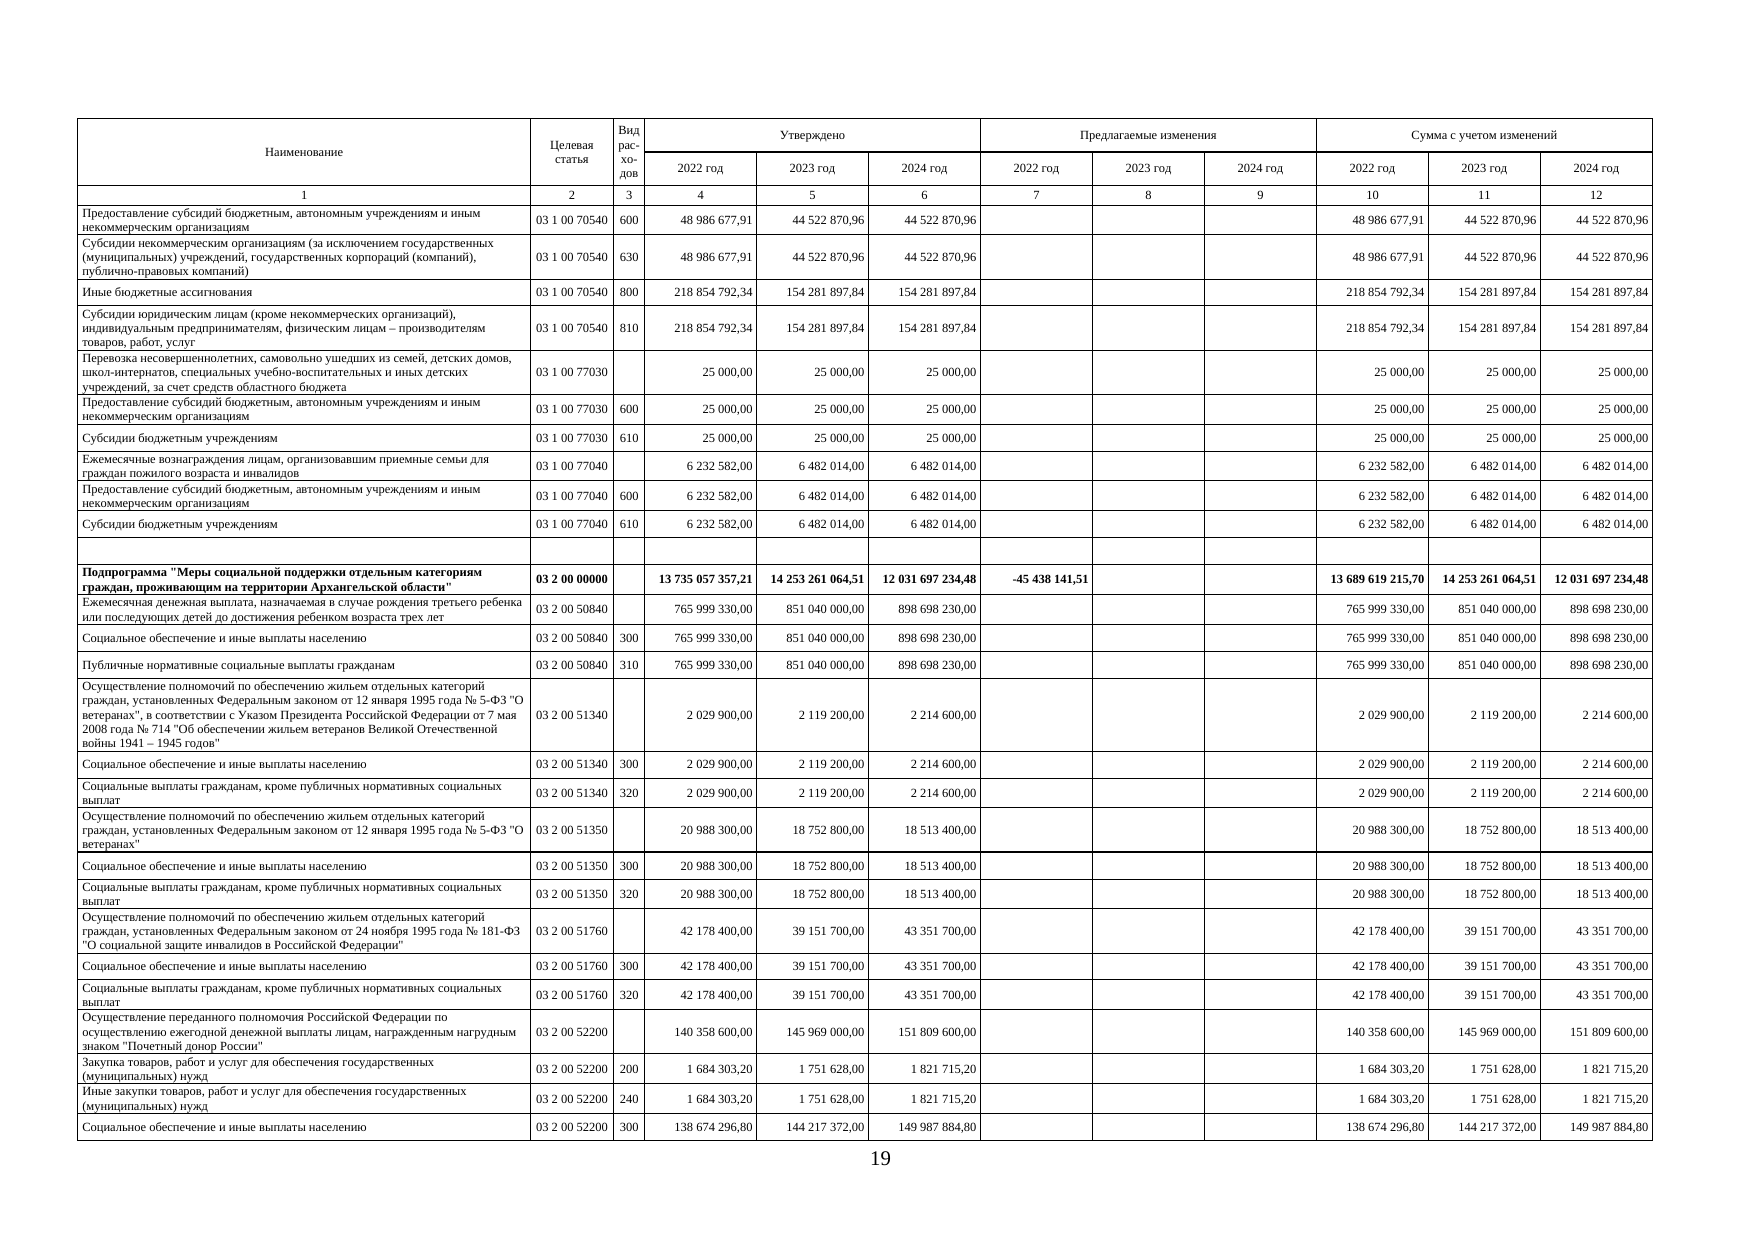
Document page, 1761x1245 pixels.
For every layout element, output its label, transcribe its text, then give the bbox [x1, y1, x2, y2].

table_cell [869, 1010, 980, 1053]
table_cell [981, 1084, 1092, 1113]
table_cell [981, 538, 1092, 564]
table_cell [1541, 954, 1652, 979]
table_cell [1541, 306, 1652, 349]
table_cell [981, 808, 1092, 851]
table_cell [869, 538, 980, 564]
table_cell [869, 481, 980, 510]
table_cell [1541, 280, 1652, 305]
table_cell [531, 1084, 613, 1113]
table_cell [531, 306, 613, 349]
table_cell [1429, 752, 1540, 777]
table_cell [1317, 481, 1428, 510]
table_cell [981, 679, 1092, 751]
table_cell 9 [1205, 186, 1316, 204]
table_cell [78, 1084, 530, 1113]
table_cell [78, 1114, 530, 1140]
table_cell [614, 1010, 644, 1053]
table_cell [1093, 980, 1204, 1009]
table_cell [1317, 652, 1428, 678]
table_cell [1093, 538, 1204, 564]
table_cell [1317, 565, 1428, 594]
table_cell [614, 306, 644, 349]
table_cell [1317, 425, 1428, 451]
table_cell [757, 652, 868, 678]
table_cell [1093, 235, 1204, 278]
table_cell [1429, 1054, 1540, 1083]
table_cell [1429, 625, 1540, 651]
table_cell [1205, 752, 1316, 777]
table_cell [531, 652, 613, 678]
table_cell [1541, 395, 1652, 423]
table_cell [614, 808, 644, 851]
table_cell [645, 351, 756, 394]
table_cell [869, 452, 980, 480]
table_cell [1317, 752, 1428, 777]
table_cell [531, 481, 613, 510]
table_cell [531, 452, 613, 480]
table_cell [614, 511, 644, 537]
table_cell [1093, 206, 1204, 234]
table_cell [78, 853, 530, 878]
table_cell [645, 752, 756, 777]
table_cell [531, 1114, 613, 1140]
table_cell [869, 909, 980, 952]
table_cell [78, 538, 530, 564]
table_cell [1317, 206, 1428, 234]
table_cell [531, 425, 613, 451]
table_cell 1 [78, 186, 530, 204]
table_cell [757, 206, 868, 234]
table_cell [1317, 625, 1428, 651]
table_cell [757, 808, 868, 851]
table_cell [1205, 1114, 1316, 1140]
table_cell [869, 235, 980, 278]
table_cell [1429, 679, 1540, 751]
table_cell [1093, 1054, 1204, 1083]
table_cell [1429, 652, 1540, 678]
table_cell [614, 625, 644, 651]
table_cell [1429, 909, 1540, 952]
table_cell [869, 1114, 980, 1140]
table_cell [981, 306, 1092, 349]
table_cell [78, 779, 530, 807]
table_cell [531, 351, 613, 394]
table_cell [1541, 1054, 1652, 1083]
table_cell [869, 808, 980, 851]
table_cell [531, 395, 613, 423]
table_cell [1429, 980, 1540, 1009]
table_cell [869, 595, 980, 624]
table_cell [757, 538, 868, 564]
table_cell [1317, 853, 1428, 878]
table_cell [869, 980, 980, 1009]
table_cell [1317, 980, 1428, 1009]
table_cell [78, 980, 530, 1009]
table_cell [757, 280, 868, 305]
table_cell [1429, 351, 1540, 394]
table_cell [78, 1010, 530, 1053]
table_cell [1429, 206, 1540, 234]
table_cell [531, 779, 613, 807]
table_cell 11 [1429, 186, 1540, 204]
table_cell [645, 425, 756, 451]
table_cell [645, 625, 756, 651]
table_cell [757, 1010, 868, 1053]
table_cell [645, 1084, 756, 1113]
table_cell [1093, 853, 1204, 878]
table_header Предлагаемые изменения [981, 119, 1316, 151]
table_cell 6 [869, 186, 980, 204]
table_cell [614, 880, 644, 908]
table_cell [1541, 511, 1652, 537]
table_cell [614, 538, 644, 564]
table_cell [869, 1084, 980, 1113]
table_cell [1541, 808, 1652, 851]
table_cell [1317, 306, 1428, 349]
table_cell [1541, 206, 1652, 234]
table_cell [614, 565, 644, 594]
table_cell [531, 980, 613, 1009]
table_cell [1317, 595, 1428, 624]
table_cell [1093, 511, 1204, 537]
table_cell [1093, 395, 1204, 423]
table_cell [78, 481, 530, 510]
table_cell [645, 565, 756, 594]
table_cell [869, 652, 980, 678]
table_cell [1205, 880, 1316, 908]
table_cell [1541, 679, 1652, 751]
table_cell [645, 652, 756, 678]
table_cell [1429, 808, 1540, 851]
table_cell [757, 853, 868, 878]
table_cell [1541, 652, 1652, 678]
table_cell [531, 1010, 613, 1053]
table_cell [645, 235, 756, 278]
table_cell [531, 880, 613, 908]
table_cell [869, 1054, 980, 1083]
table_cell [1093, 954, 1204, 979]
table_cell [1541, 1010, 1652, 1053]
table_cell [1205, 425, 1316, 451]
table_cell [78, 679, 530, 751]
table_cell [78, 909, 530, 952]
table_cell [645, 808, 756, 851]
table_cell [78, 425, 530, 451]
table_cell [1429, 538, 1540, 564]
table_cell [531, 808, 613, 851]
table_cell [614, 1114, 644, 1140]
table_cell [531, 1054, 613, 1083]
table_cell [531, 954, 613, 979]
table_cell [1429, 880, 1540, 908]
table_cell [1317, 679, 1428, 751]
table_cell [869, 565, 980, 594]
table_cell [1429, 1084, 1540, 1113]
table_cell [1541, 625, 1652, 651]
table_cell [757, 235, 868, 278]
table_cell 12 [1541, 186, 1652, 204]
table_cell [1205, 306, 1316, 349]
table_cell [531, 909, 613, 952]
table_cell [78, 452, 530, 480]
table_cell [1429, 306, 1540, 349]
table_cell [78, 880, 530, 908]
table_cell 2024 год [1205, 153, 1316, 184]
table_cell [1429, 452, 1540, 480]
table_cell 8 [1093, 186, 1204, 204]
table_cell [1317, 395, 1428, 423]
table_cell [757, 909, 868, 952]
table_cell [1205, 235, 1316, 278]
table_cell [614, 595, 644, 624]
table_header Целевая статья [531, 119, 613, 184]
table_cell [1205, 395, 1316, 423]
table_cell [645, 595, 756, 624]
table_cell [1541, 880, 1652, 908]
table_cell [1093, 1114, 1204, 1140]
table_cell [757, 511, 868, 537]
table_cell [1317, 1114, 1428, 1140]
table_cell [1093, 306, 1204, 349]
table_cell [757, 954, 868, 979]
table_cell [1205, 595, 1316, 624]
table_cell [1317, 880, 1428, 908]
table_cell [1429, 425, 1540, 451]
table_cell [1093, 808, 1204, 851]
table_cell 2022 год [981, 153, 1092, 184]
table_cell 7 [981, 186, 1092, 204]
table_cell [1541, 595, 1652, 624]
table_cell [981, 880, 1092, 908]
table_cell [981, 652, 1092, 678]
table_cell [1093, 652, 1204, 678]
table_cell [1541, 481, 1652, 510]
table_cell 2022 год [1317, 153, 1428, 184]
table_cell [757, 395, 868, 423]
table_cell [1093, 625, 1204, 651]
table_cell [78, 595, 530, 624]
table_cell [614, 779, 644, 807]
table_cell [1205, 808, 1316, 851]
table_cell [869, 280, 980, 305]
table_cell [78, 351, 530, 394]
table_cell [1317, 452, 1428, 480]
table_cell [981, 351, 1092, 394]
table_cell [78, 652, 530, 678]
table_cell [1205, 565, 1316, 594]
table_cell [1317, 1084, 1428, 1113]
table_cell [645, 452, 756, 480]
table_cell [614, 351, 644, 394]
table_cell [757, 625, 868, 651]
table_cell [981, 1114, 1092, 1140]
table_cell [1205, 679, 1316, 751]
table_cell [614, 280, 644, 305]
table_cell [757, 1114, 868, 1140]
table_cell 2024 год [869, 153, 980, 184]
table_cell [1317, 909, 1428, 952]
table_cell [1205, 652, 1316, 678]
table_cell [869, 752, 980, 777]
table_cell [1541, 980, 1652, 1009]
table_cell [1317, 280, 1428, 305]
table_header Наименование [78, 119, 530, 184]
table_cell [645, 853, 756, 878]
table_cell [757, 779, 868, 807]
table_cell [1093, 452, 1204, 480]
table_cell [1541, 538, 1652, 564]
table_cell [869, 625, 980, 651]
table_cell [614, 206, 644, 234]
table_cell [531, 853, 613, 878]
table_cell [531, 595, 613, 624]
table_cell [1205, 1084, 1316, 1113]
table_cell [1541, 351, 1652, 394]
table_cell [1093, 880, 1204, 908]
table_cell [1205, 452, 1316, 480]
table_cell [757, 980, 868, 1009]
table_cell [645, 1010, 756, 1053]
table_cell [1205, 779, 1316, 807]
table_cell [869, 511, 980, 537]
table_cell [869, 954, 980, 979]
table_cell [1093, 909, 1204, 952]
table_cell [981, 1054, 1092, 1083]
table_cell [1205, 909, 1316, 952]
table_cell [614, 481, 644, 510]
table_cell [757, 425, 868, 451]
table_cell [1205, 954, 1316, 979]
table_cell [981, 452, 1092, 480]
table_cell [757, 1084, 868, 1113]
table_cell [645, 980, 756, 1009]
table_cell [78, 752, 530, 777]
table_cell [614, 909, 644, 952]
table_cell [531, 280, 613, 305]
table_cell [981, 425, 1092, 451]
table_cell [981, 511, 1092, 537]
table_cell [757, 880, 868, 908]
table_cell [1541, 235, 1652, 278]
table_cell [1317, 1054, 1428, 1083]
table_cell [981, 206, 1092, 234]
table_cell 2023 год [1093, 153, 1204, 184]
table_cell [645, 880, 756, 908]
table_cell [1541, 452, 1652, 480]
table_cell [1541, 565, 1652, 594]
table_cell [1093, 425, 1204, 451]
table_cell 10 [1317, 186, 1428, 204]
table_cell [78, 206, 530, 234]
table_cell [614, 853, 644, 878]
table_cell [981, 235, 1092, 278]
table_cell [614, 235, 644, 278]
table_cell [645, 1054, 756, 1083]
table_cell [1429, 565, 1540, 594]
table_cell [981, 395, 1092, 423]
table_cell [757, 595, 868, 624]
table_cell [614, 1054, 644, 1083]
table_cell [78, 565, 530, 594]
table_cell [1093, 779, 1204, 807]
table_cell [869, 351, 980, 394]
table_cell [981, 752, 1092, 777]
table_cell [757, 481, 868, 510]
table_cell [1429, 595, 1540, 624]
table_header Утверждено [645, 119, 980, 151]
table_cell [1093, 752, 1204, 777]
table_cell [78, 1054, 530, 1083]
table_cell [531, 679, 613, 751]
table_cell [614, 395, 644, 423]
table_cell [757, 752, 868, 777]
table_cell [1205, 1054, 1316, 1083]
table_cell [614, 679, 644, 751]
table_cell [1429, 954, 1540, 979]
table_header Сумма с учетом изменений [1317, 119, 1652, 151]
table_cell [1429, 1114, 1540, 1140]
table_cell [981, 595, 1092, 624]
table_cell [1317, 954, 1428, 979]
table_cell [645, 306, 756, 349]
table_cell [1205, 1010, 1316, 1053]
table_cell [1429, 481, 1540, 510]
table_cell 2023 год [1429, 153, 1540, 184]
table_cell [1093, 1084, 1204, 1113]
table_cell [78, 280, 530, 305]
table_header Вид рас- хо- дов [614, 119, 644, 184]
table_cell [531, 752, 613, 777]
table_cell 3 [614, 186, 644, 204]
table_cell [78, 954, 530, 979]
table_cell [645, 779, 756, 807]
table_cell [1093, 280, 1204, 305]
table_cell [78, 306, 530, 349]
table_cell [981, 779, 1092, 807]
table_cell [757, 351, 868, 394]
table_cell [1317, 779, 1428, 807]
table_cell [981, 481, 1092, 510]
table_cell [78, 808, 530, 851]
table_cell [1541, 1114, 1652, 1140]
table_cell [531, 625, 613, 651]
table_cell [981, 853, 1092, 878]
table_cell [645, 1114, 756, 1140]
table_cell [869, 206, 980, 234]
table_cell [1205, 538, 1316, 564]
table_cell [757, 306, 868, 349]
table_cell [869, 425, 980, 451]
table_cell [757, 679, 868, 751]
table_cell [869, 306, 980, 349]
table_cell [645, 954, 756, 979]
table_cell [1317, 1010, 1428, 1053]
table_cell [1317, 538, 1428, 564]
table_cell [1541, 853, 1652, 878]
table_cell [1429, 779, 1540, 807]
table_cell 2 [531, 186, 613, 204]
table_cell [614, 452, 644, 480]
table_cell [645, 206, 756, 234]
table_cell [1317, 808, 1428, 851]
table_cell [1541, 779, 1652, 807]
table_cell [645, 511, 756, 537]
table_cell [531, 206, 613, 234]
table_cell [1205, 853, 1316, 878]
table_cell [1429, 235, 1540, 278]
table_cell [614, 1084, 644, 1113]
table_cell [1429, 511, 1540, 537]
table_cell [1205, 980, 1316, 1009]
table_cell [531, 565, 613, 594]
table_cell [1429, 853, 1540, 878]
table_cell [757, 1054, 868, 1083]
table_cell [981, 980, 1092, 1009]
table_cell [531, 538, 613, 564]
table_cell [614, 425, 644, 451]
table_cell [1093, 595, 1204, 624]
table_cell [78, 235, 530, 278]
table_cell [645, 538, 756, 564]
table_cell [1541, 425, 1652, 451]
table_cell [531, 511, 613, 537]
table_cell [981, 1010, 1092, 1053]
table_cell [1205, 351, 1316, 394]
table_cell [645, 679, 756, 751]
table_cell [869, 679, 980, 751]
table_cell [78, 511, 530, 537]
table_cell 2022 год [645, 153, 756, 184]
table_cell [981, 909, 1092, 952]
table_cell 4 [645, 186, 756, 204]
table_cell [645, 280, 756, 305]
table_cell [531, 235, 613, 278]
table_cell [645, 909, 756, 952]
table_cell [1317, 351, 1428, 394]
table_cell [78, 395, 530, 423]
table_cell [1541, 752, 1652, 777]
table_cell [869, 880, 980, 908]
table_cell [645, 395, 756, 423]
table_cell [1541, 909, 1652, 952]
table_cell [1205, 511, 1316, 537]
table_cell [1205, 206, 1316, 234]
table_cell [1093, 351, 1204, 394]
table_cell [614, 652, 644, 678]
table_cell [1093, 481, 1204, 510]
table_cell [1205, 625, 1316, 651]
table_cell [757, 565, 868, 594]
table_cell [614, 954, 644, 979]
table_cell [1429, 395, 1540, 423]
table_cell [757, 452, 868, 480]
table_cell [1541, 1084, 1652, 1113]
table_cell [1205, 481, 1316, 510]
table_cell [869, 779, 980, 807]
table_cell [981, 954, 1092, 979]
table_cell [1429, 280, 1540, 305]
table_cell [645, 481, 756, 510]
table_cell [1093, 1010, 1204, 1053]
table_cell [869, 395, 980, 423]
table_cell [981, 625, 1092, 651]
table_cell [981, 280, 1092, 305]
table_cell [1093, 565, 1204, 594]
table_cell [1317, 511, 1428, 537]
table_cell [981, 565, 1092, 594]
table_cell 2023 год [757, 153, 868, 184]
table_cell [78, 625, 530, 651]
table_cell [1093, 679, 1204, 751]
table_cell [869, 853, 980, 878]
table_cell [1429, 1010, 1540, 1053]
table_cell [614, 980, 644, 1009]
table_cell 5 [757, 186, 868, 204]
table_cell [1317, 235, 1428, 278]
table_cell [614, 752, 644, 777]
table_cell 2024 год [1541, 153, 1652, 184]
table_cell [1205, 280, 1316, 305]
